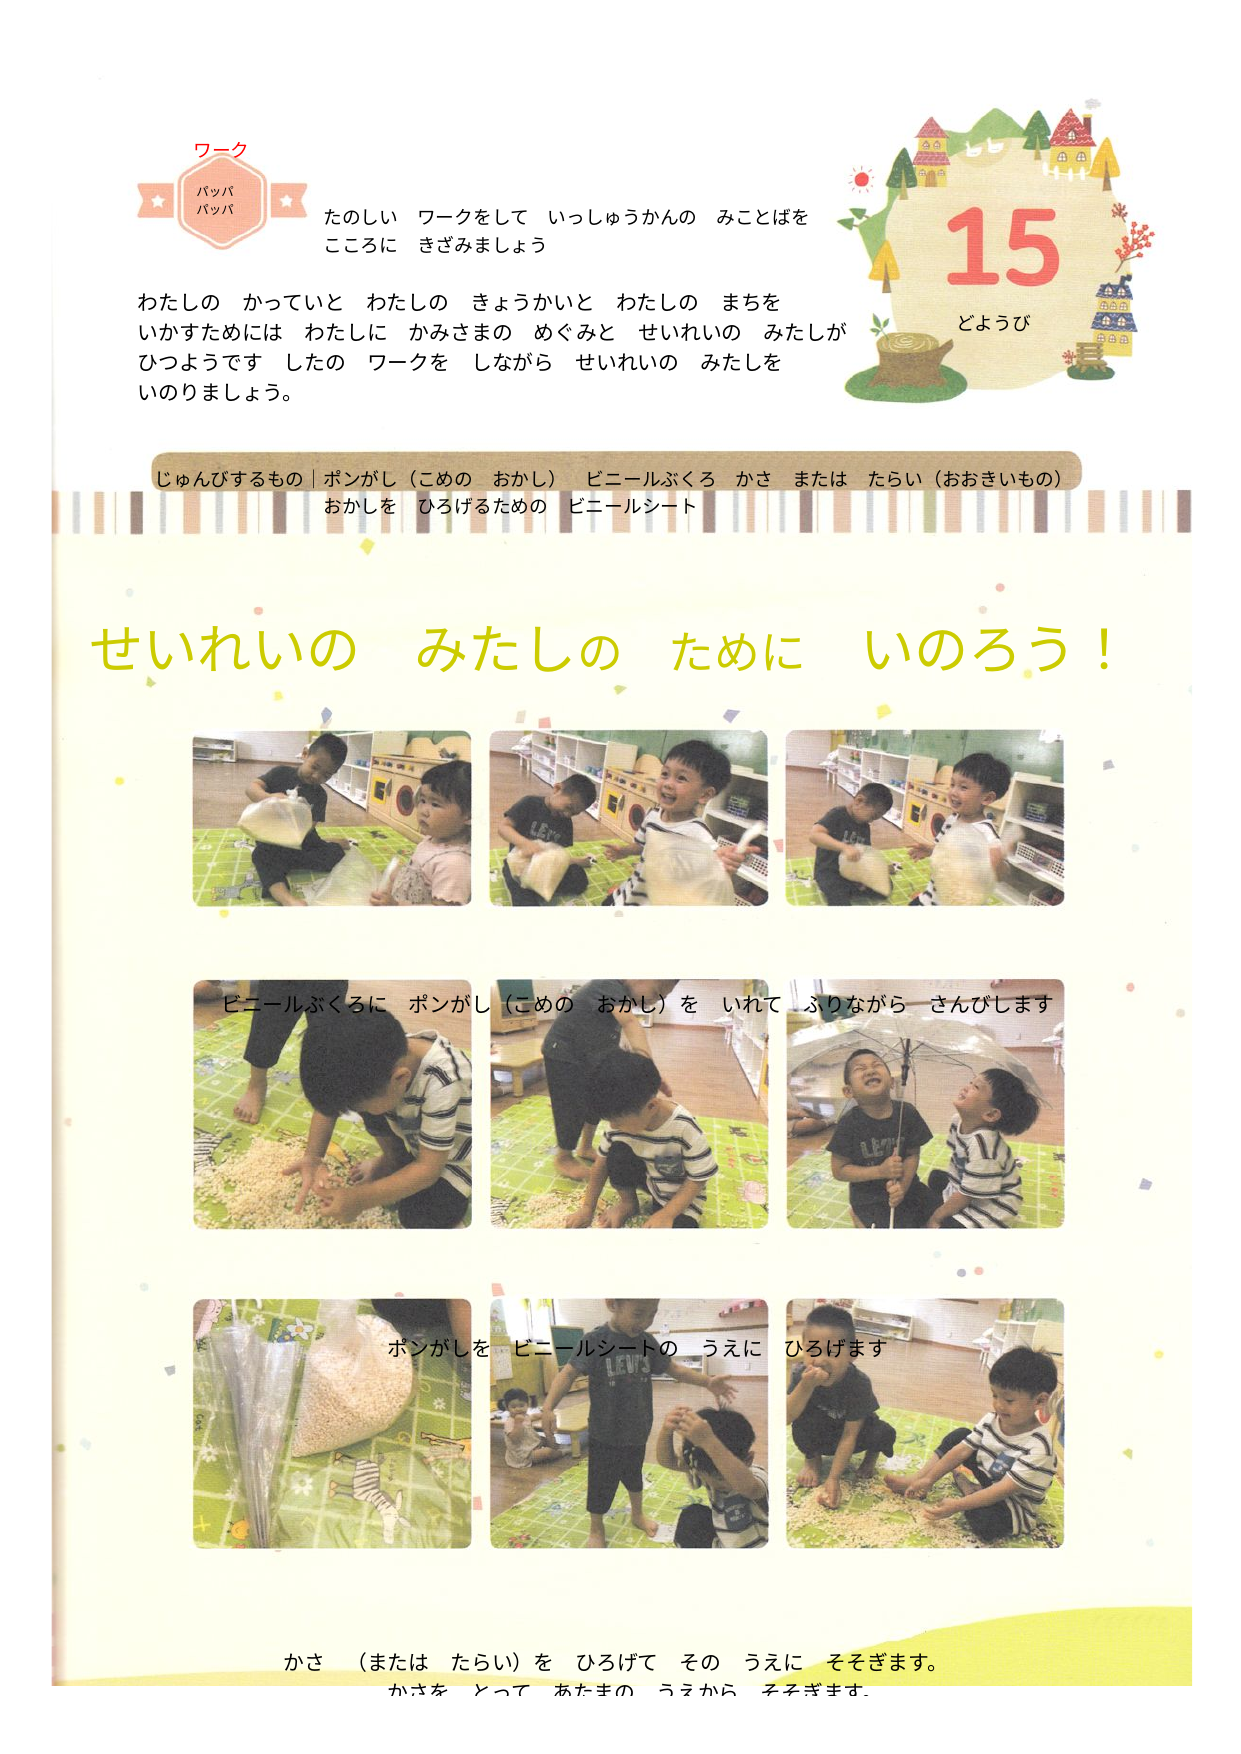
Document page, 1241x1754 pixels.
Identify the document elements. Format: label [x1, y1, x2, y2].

picture [51, 58, 1193, 1686]
